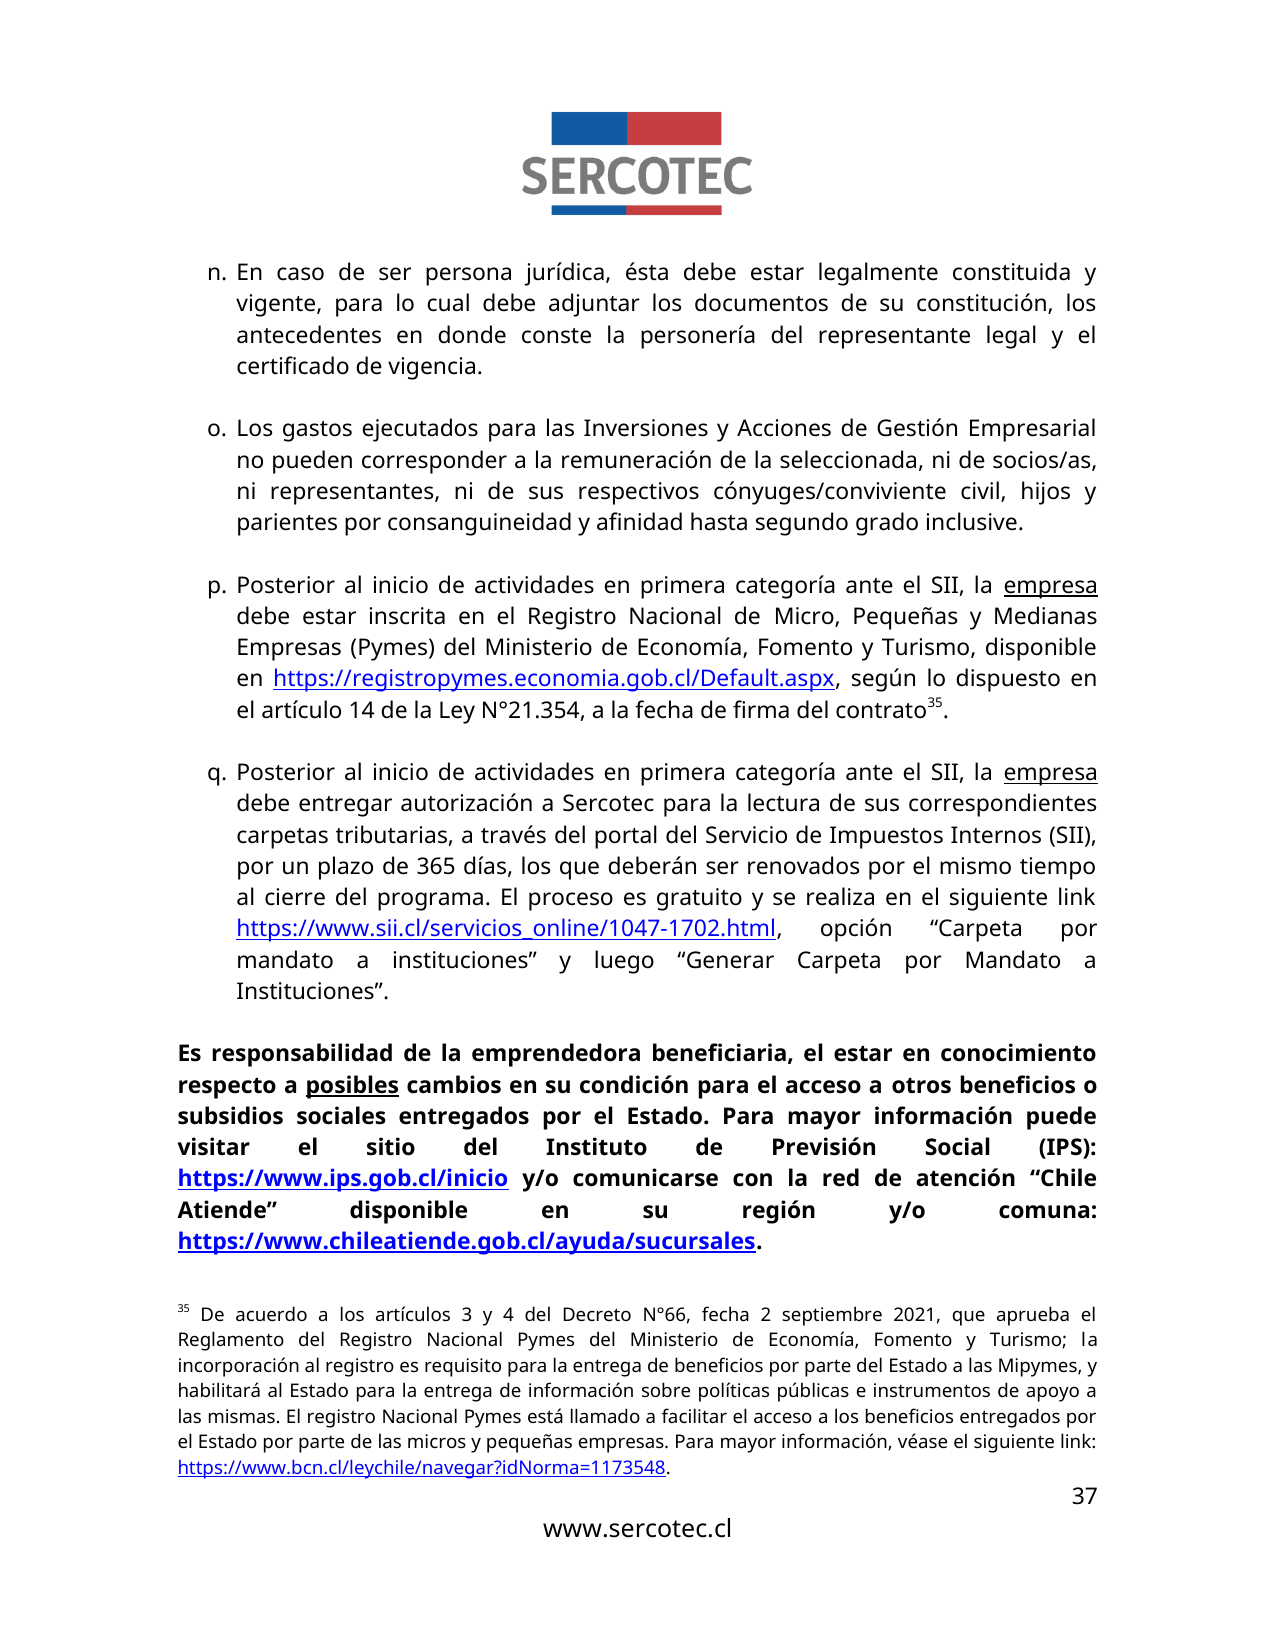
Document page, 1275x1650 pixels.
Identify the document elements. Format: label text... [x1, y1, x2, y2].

list En caso de ser persona jurídica, ésta debe estar legalmente constituida y vigente, para lo cual debe adjuntar los documentos de su constitución, los antecedentes en donde conste la personería del representante legal y el certificado de vigencia. [207, 256, 1098, 381]
picture [512, 105, 763, 225]
list Posterior al inicio de actividades en primera categoría ante el SII, la empresa debe entregar autorización a Sercotec para la lectura de sus correspondientes carpetas tributarias, a través del portal del Servicio de Impuestos Internos (SII), por un plazo de 365 días, los que deberán ser renovados por el mismo tiempo al cierre del programa. El proceso es gratuito y se realiza en el siguiente link https://www.sii.cl/servicios_online/1047-1702.html, opción “Carpeta por mandato a instituciones” y luego “Generar Carpeta por Mandato a Instituciones”. [207, 756, 1098, 1006]
list Los gastos ejecutados para las Inversiones y Acciones de Gestión Empresarial no pueden corresponder a la remuneración de la seleccionada, ni de socios/as, ni representantes, ni de sus respectivos cónyuges/conviviente civil, hijos y parientes por consanguineidad y afinidad hasta segundo grado inclusive. [207, 412, 1098, 537]
list Posterior al inicio de actividades en primera categoría ante el SII, la empresa debe estar inscrita en el Registro Nacional de Micro, Pequeñas y Medianas Empresas (Pymes) del Ministerio de Economía, Fomento y Turismo, disponible en https://registropymes.economia.gob.cl/Default.aspx, según lo dispuesto en el artículo 14 de la Ley N°21.354, a la fecha de firma del contrato. [207, 569, 1098, 725]
text Es responsabilidad de la emprendedora beneficiaria, el estar en conocimiento respecto a posibles cambios en su condición para el acceso a otros beneficios o subsidios sociales entregados por el Estado. Para mayor información puede visitar el sitio del Instituto de Previsión Social (IPS): https://www.ips.gob.cl/inicio y/o comunicarse con la red de atención “Chile Atiende” disponible en su región y/o comuna: https://www.chileatiende.gob.cl/ayuda/sucursales. [177, 1037, 1098, 1256]
